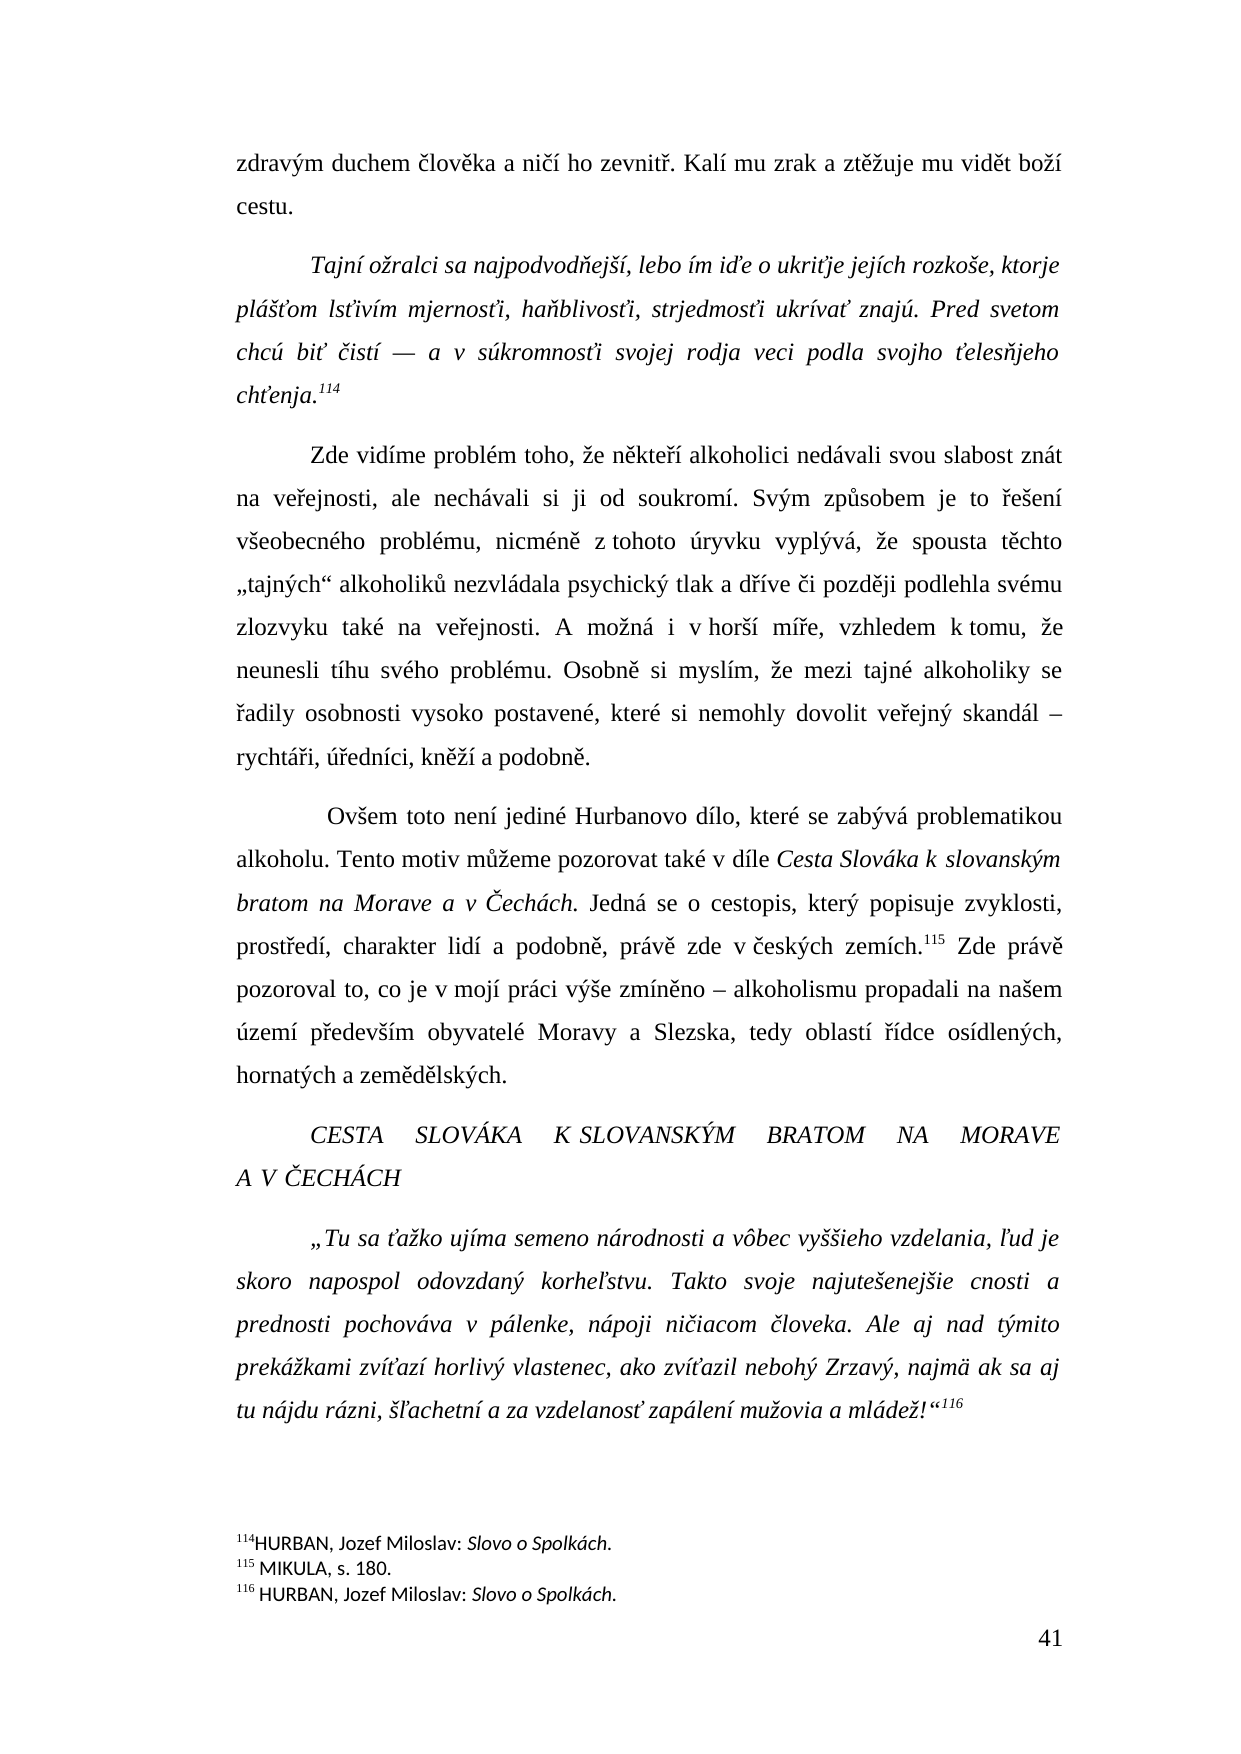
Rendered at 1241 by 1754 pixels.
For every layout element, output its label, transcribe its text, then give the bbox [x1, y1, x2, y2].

text Ovšem toto není jediné Hurbanovo dílo, které se zabývá problematikou alkoholu. Tento motiv můžeme pozorovat také v díle Cesta Slováka k slovanským bratom na Morave a v Čechách. Jedná se o cestopis, který popisuje zvyklosti, prostředí, charakter lidí a podobně, právě zde v českých zemích. Zde právě pozoroval to, co je v mojí práci výše zmíněno – alkoholismu propadali na našem území především obyvatelé Moravy a Slezska, tedy oblastí řídce osídlených, hornatých a zemědělských. [236, 801, 1063, 1089]
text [236, 148, 1063, 219]
text Tajní ožralci sa najpodvodňejší, lebo ím iďe o ukriťje jejích rozkoše, ktorje plášťom lsťivím mjernosťi, haňblivosťi, strjedmosťi ukrívať znajú. Pred svetom chcú biť čistí — a v súkromnosťi svojej rodja veci podla svojho ťelesňjeho chťenja. [236, 251, 1063, 409]
text „Tu sa ťažko ujíma semeno národnosti a vôbec vyššieho vzdelania, ľud je skoro napospol odovzdaný korheľstvu. Takto svoje najutešenejšie cnosti a prednosti pochováva v pálenke, nápoji ničiacom človeka. Ale aj nad týmito prekážkami zvíťazí horlivý vlastenec, ako zvíťazil nebohý Zrzavý, najmä ak sa aj tu nájdu rázni, šľachetní a za vzdelanosť zapálení mužovia a mládež!“ [236, 1223, 1063, 1424]
text CESTA SLOVÁKA K SLOVANSKÝM BRATOM NA MORAVE A V ČECHÁCH [236, 1120, 1063, 1192]
text Zde vidíme problém toho, že někteří alkoholici nedávali svou slabost znát na veřejnosti, ale nechávali si ji od soukromí. Svým způsobem je to řešení všeobecného problému, nicméně z tohoto úryvku vyplývá, že spousta těchto „tajných“ alkoholiků nezvládala psychický tlak a dříve či později podlehla svému zlozvyku také na veřejnosti. A možná i v horší míře, vzhledem k tomu, že neunesli tíhu svého problému. Osobně si myslím, že mezi tajné alkoholiky se řadily osobnosti vysoko postavené, které si nemohly dovolit veřejný skandál – rychtáři, úředníci, kněží a podobně. [236, 440, 1063, 770]
